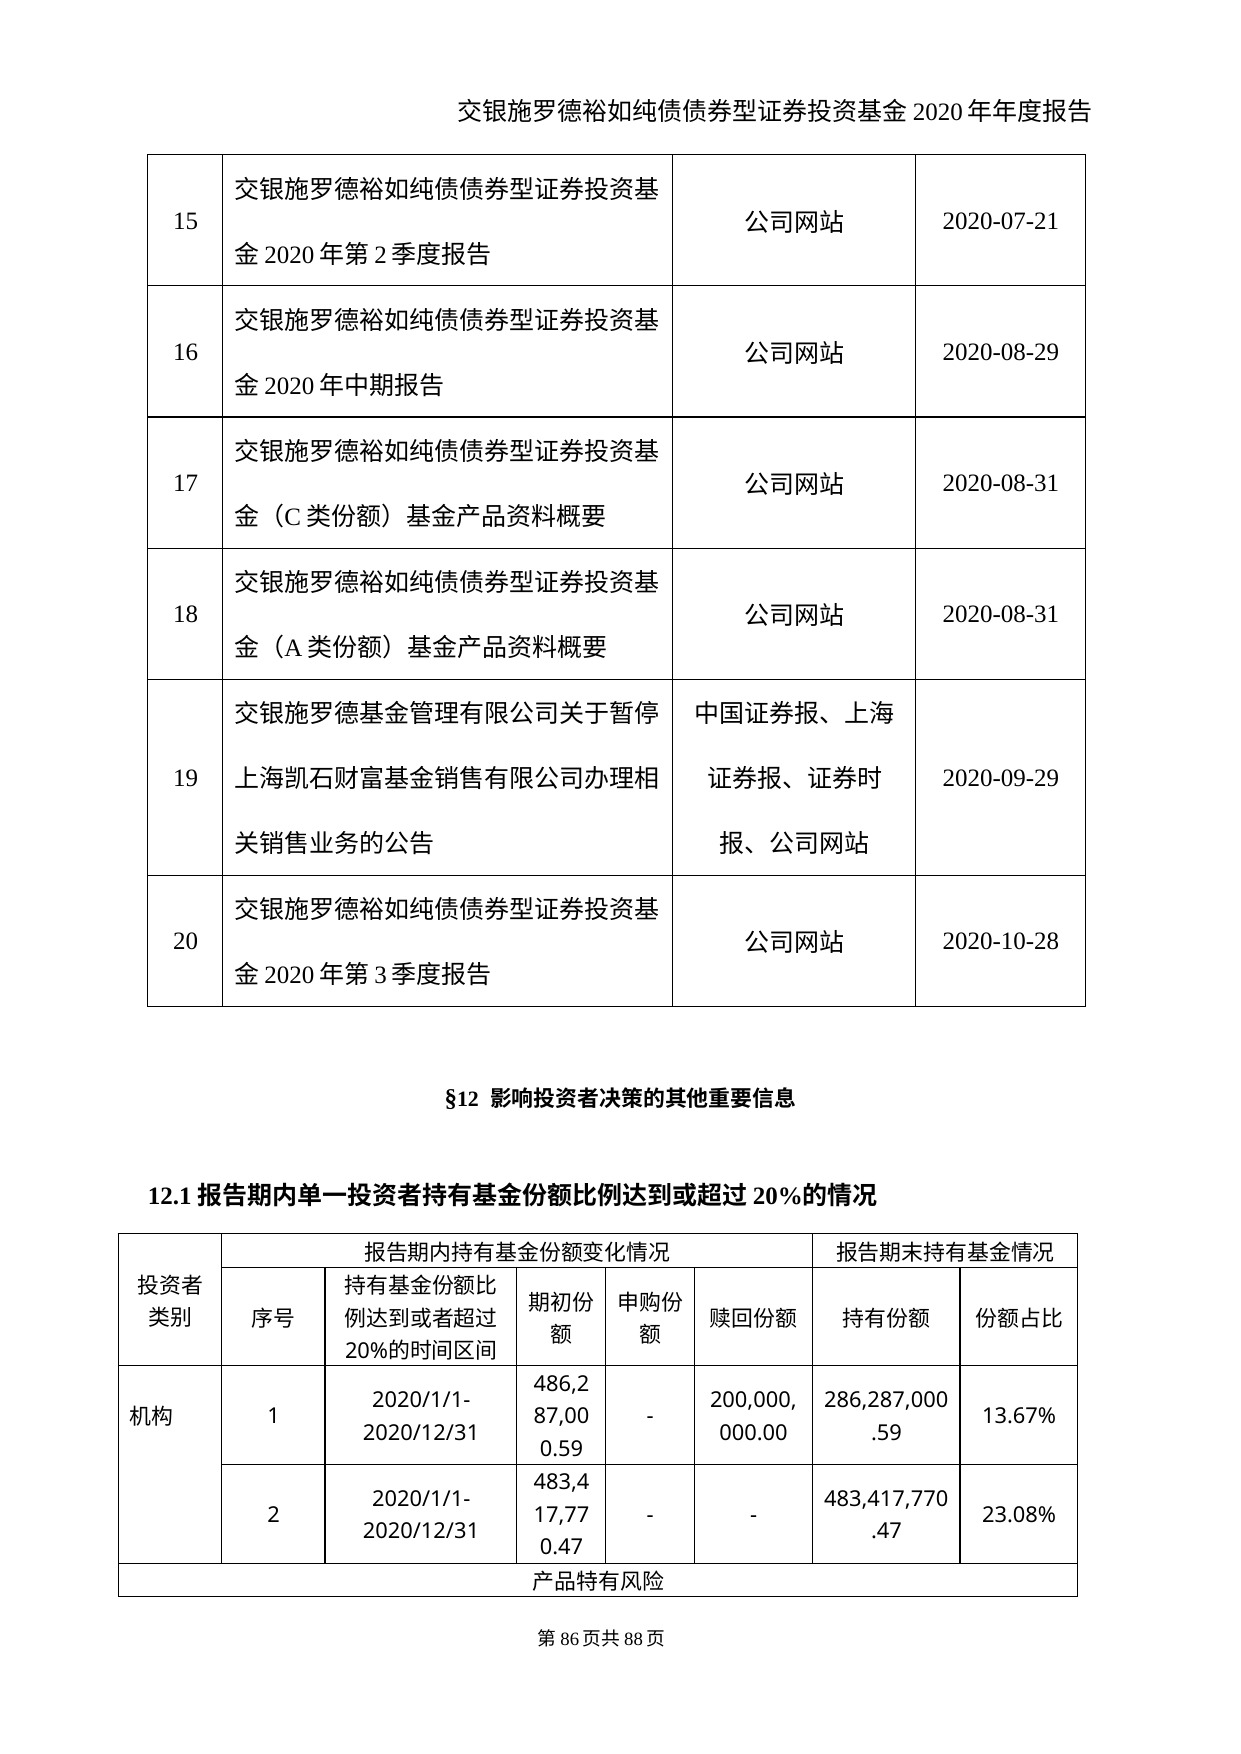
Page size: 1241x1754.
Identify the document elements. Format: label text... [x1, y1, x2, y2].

table_cell 23.08% [961, 1465, 1077, 1562]
table_cell 交银施罗德裕如纯债债券型证券投资基金（C类份额）基金产品资料概要 [223, 418, 672, 547]
table_cell 中国证券报、上海证券报、证券时报、公司网站 [673, 680, 915, 874]
table_header 报告期末持有基金情况 [813, 1234, 1077, 1267]
table_cell 机构 [119, 1366, 221, 1562]
table_cell 286,287,000.59 [813, 1366, 959, 1464]
table_cell 期初份额 [517, 1268, 605, 1365]
table_cell 16 [148, 286, 222, 416]
subtitle 12.1 报告期内单一投资者持有基金份额比例达到或超过20%的情况 [148, 1161, 1092, 1226]
table_cell 赎回份额 [695, 1268, 812, 1365]
table_cell 2020-08-29 [916, 286, 1085, 416]
table_cell - [606, 1465, 694, 1562]
subtitle §12 影响投资者决策的其他重要信息 [148, 1080, 1092, 1113]
table_cell 2020/1/1-2020/12/31 [326, 1366, 516, 1464]
table_cell 公司网站 [673, 155, 915, 285]
table_cell 公司网站 [673, 286, 915, 416]
table_cell 产品特有风险 [119, 1564, 1077, 1596]
table_cell 13.67% [961, 1366, 1077, 1464]
table_cell 公司网站 [673, 549, 915, 678]
table_cell 15 [148, 155, 222, 285]
table_cell 2020-08-31 [916, 418, 1085, 547]
table_cell 18 [148, 549, 222, 678]
table_cell 2020-09-29 [916, 680, 1085, 874]
table_cell 2020-08-31 [916, 549, 1085, 678]
table_header 报告期内持有基金份额变化情况 [222, 1234, 812, 1267]
table_cell 2020-07-21 [916, 155, 1085, 285]
table_cell 持有基金份额比例达到或者超过20%的时间区间 [326, 1268, 516, 1365]
table_cell 交银施罗德基金管理有限公司关于暂停上海凯石财富基金销售有限公司办理相关销售业务的公告 [223, 680, 672, 874]
table_cell 份额占比 [961, 1268, 1077, 1365]
table_cell 486,287,000.59 [517, 1366, 605, 1464]
table_header 投资者类别 [119, 1234, 221, 1365]
table_cell 20 [148, 876, 222, 1006]
table_cell 交银施罗德裕如纯债债券型证券投资基金（A类份额）基金产品资料概要 [223, 549, 672, 678]
table_cell 交银施罗德裕如纯债债券型证券投资基金2020年第3季度报告 [223, 876, 672, 1006]
table_cell - [606, 1366, 694, 1464]
table_cell 申购份额 [606, 1268, 694, 1365]
table_cell 公司网站 [673, 418, 915, 547]
table_cell 17 [148, 418, 222, 547]
table_cell 交银施罗德裕如纯债债券型证券投资基金2020年中期报告 [223, 286, 672, 416]
table_cell 2020/1/1-2020/12/31 [326, 1465, 516, 1562]
table_cell 2020-10-28 [916, 876, 1085, 1006]
table_cell 19 [148, 680, 222, 874]
table_cell 序号 [222, 1268, 324, 1365]
table_cell 200,000,000.00 [695, 1366, 812, 1464]
table_cell 483,417,770.47 [813, 1465, 959, 1562]
table_cell 公司网站 [673, 876, 915, 1006]
table_cell - [695, 1465, 812, 1562]
table_cell 交银施罗德裕如纯债债券型证券投资基金2020年第2季度报告 [223, 155, 672, 285]
table_cell 1 [222, 1366, 324, 1464]
table_cell 2 [222, 1465, 324, 1562]
table_cell 483,417,770.47 [517, 1465, 605, 1562]
table_cell 持有份额 [813, 1268, 959, 1365]
